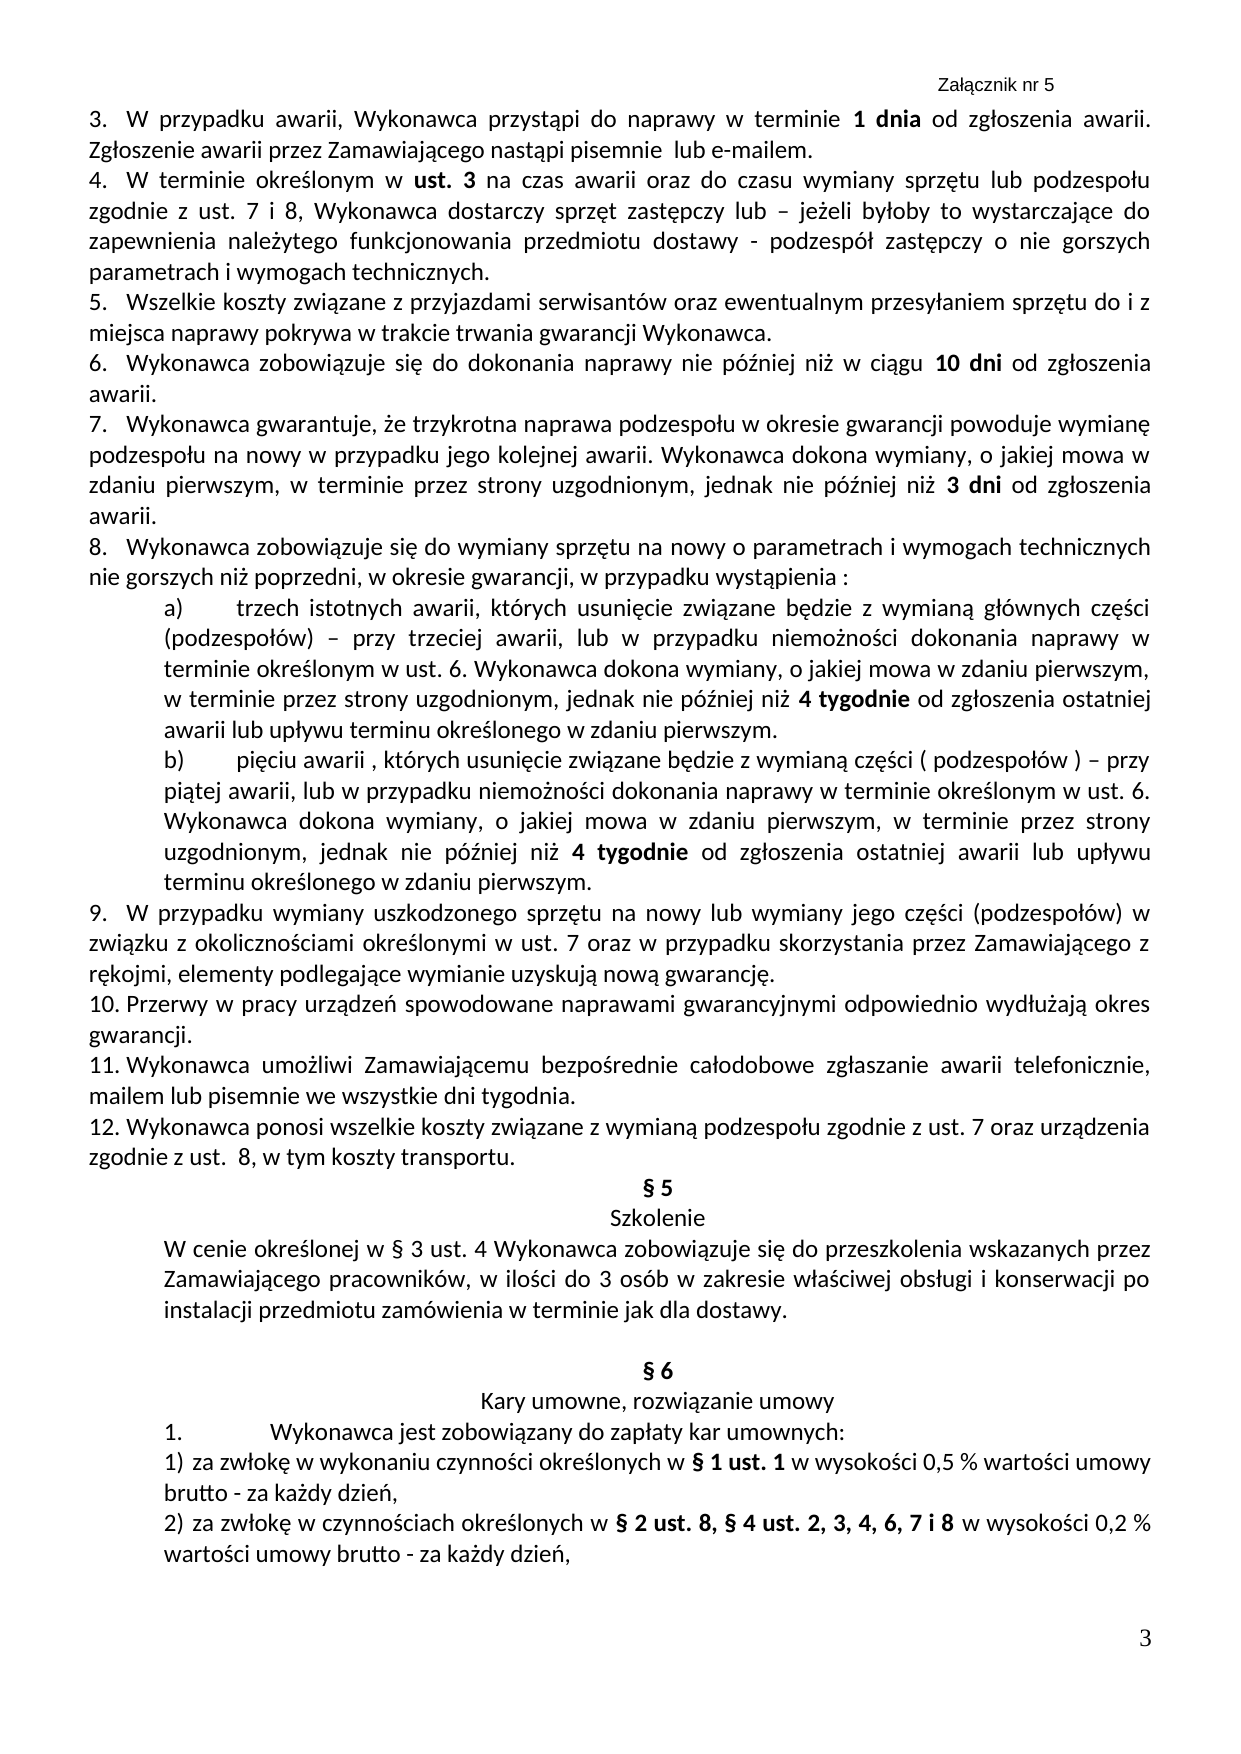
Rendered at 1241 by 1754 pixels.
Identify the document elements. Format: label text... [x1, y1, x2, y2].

text Szkolenie [164, 1202, 1152, 1233]
list za zwłokę w czynnościach określonych w § 2 ust. 8, § 4 ust. 2, 3, 4, 6, 7 i 8 w wysokości 0,2 % wartości umowy brutto - za każdy dzień, [164, 1507, 1152, 1568]
list Przerwy w pracy urządzeń spowodowane naprawami gwarancyjnymi odpowiednio wydłużają okres gwarancji. [89, 988, 1152, 1049]
list trzech istotnych awarii, których usunięcie związane będzie z wymianą głównych części (podzespołów) – przy trzeciej awarii, lub w przypadku niemożności dokonania naprawy w terminie określonym w ust. 6. Wykonawca dokona wymiany, o jakiej mowa w zdaniu pierwszym, w terminie przez strony uzgodnionym, jednak nie później niż 4 tygodnie od zgłoszenia ostatniej awarii lub upływu terminu określonego w zdaniu pierwszym. [164, 592, 1152, 744]
list Wykonawca umożliwi Zamawiającemu bezpośrednie całodobowe zgłaszanie awarii telefonicznie, mailem lub pisemnie we wszystkie dni tygodnia. [89, 1049, 1152, 1111]
list Wykonawca zobowiązuje się do wymiany sprzętu na nowy o parametrach i wymogach technicznych nie gorszych niż poprzedni, w okresie gwarancji, w przypadku wystąpienia : [89, 531, 1152, 592]
list Wykonawca gwarantuje, że trzykrotna naprawa podzespołu w okresie gwarancji powoduje wymianę podzespołu na nowy w przypadku jego kolejnej awarii. Wykonawca dokona wymiany, o jakiej mowa w zdaniu pierwszym, w terminie przez strony uzgodnionym, jednak nie później niż 3 dni od zgłoszenia awarii. [89, 409, 1152, 531]
text § 5 [164, 1172, 1152, 1202]
text Kary umowne, rozwiązanie umowy [164, 1385, 1152, 1416]
list W przypadku awarii, Wykonawca przystąpi do naprawy w terminie 1 dnia od zgłoszenia awarii. Zgłoszenie awarii przez Zamawiającego nastąpi pisemnie lub e-mailem. [89, 103, 1152, 164]
list W przypadku wymiany uszkodzonego sprzętu na nowy lub wymiany jego części (podzespołów) w związku z okolicznościami określonymi w ust. 7 oraz w przypadku skorzystania przez Zamawiającego z rękojmi, elementy podlegające wymianie uzyskują nową gwarancję. [89, 897, 1152, 988]
text § 6 [164, 1355, 1152, 1385]
list Wykonawca jest zobowiązany do zapłaty kar umownych: [164, 1416, 1152, 1446]
list pięciu awarii , których usunięcie związane będzie z wymianą części ( podzespołów ) – przy piątej awarii, lub w przypadku niemożności dokonania naprawy w terminie określonym w ust. 6. Wykonawca dokona wymiany, o jakiej mowa w zdaniu pierwszym, w terminie przez strony uzgodnionym, jednak nie później niż 4 tygodnie od zgłoszenia ostatniej awarii lub upływu terminu określonego w zdaniu pierwszym. [164, 744, 1152, 897]
text W cenie określonej w § 3 ust. 4 Wykonawca zobowiązuje się do przeszkolenia wskazanych przez Zamawiającego pracowników, w ilości do 3 osób w zakresie właściwej obsługi i konserwacji po instalacji przedmiotu zamówienia w terminie jak dla dostawy. [164, 1233, 1152, 1324]
list W terminie określonym w ust. 3 na czas awarii oraz do czasu wymiany sprzętu lub podzespołu zgodnie z ust. 7 i 8, Wykonawca dostarczy sprzęt zastępczy lub – jeżeli byłoby to wystarczające do zapewnienia należytego funkcjonowania przedmiotu dostawy - podzespół zastępczy o nie gorszych parametrach i wymogach technicznych. [89, 164, 1152, 287]
list za zwłokę w wykonaniu czynności określonych w § 1 ust. 1 w wysokości 0,5 % wartości umowy brutto - za każdy dzień, [164, 1446, 1152, 1507]
list Wykonawca ponosi wszelkie koszty związane z wymianą podzespołu zgodnie z ust. 7 oraz urządzenia zgodnie z ust. 8, w tym koszty transportu. [89, 1111, 1152, 1172]
list Wszelkie koszty związane z przyjazdami serwisantów oraz ewentualnym przesyłaniem sprzętu do i z miejsca naprawy pokrywa w trakcie trwania gwarancji Wykonawca. [89, 287, 1152, 348]
list Wykonawca zobowiązuje się do dokonania naprawy nie później niż w ciągu 10 dni od zgłoszenia awarii. [89, 348, 1152, 409]
